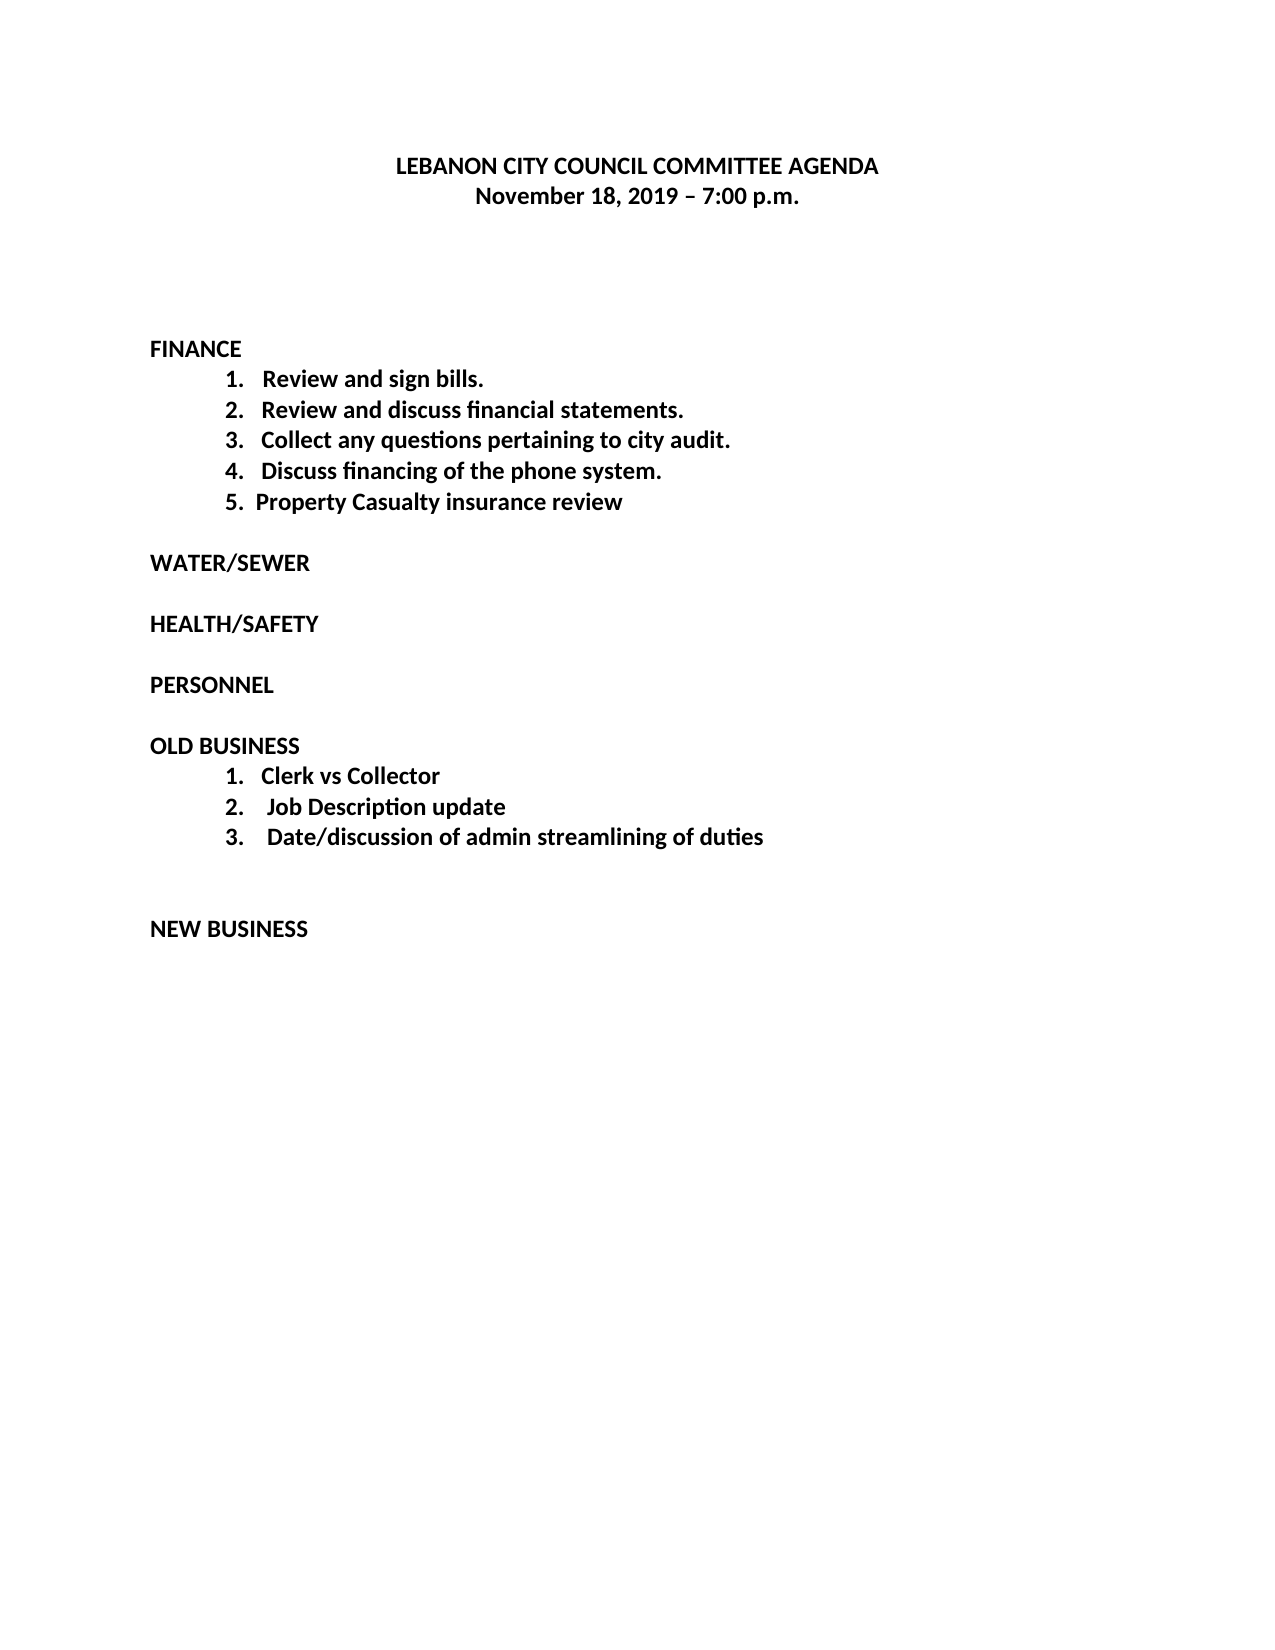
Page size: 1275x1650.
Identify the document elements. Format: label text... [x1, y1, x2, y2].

text WATER/SEWER [150, 547, 1125, 577]
text 2. Review and discuss financial statements. [187, 394, 1125, 425]
text HEALTH/SAFETY [150, 608, 1125, 638]
list 3. Date/discussion of admin streamlining of duties [225, 821, 1125, 852]
list Review and sign bills. [225, 364, 1125, 394]
text 5. Property Casualty insurance review [150, 486, 1125, 516]
list 2. Job Description update [225, 791, 1125, 821]
text 4. Discuss financing of the phone system. [150, 455, 1125, 486]
text FINANCE [150, 333, 1125, 364]
text LEBANON CITY COUNCIL COMMITTEE AGENDA [150, 150, 1125, 181]
text PERSONNEL [150, 669, 1125, 699]
list 1. Clerk vs Collector [225, 760, 1125, 791]
text OLD BUSINESS [150, 730, 1125, 760]
text 3. Collect any questions pertaining to city audit. [187, 425, 1125, 455]
text NEW BUSINESS [150, 913, 1125, 943]
text November 18, 2019 – 7:00 p.m. [150, 181, 1125, 211]
